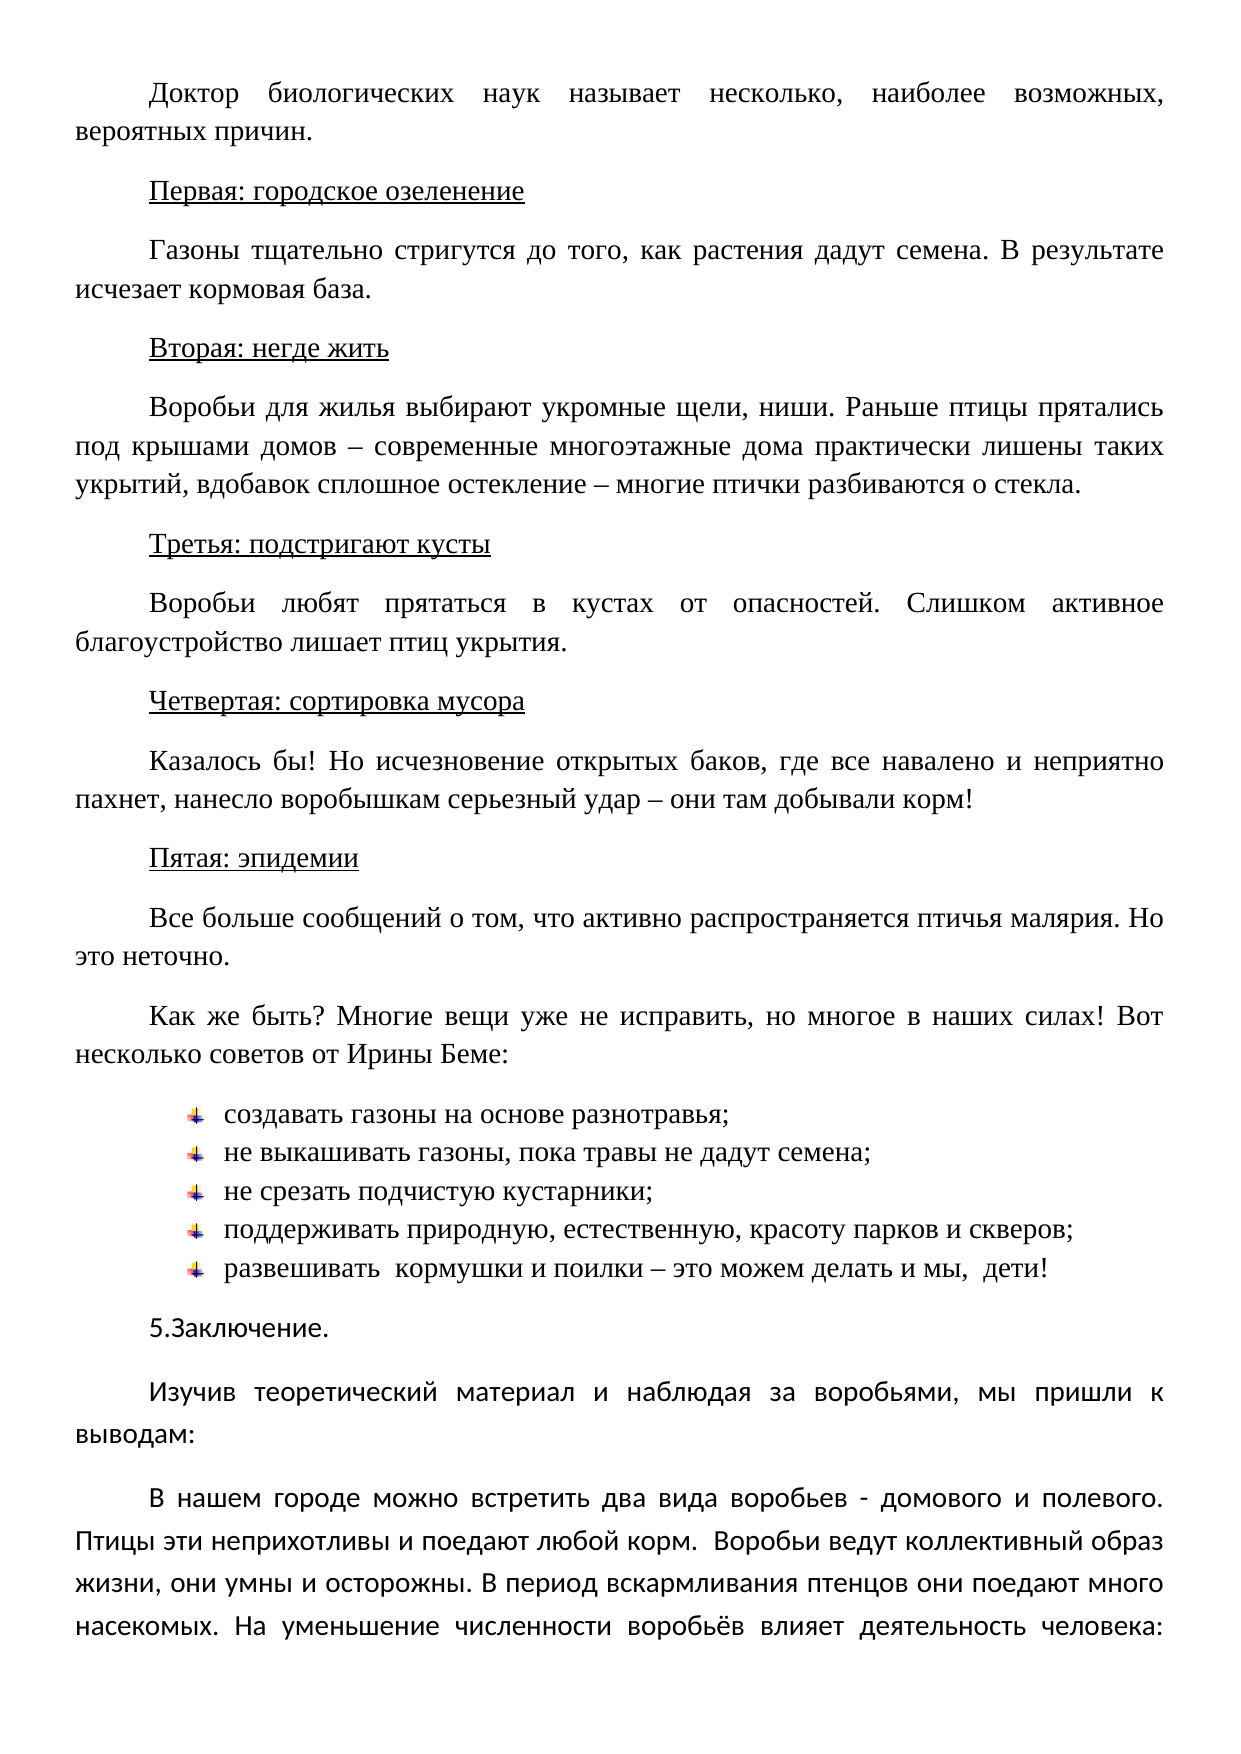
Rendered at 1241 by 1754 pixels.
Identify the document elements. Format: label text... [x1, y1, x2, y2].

text Воробьи для жилья выбирают укромные щели, ниши. Раньше птицы прятались под крышами домов – современные многоэтажные дома практически лишены таких укрытий, вдобавок сплошное остекление – многие птички разбиваются о стекла. [75, 389, 1165, 500]
text Вторая: негде жить [75, 330, 1165, 364]
list не выкашивать газоны, пока травы не дадут семена; [186, 1134, 1165, 1168]
picture [187, 1145, 204, 1162]
list создавать газоны на основе разнотравья; [186, 1096, 1165, 1129]
text Изучив теоретический материал и наблюдая за воробьями, мы пришли к выводам: [75, 1373, 1165, 1451]
text Казалось бы! Но исчезновение открытых баков, где все навалено и неприятно пахнет, нанесло воробышкам серьезный удар – они там добывали корм! [75, 743, 1165, 815]
text Третья: подстригают кусты [75, 526, 1165, 559]
list развешивать кормушки и поилки – это можем делать и мы, дети! [186, 1250, 1165, 1283]
picture [187, 1222, 204, 1239]
text Все больше сообщений о том, что активно распространяется птичья малярия. Но это неточно. [75, 900, 1165, 972]
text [75, 1479, 1165, 1643]
text Первая: городское озеленение [75, 173, 1165, 206]
text Как же быть? Многие вещи уже не исправить, но многое в наших силах! Вот несколько советов от Ирины Беме: [75, 998, 1165, 1070]
text Четвертая: сортировка мусора [75, 683, 1165, 717]
text Газоны тщательно стригутся до того, как растения дадут семена. В результате исчезает кормовая база. [75, 232, 1165, 304]
text Пятая: эпидемии [75, 841, 1165, 874]
text Доктор биологических наук называет несколько, наиболее возможных, вероятных причин. [75, 75, 1165, 147]
text Воробьи любят прятаться в кустах от опасностей. Слишком активное благоустройство лишает птиц укрытия. [75, 585, 1165, 657]
picture [187, 1183, 204, 1201]
picture [187, 1260, 204, 1278]
picture [187, 1106, 204, 1124]
text 5.Заключение. [75, 1309, 1165, 1345]
list не срезать подчистую кустарники; [186, 1173, 1165, 1206]
list поддерживать природную, естественную, красоту парков и скверов; [186, 1211, 1165, 1245]
